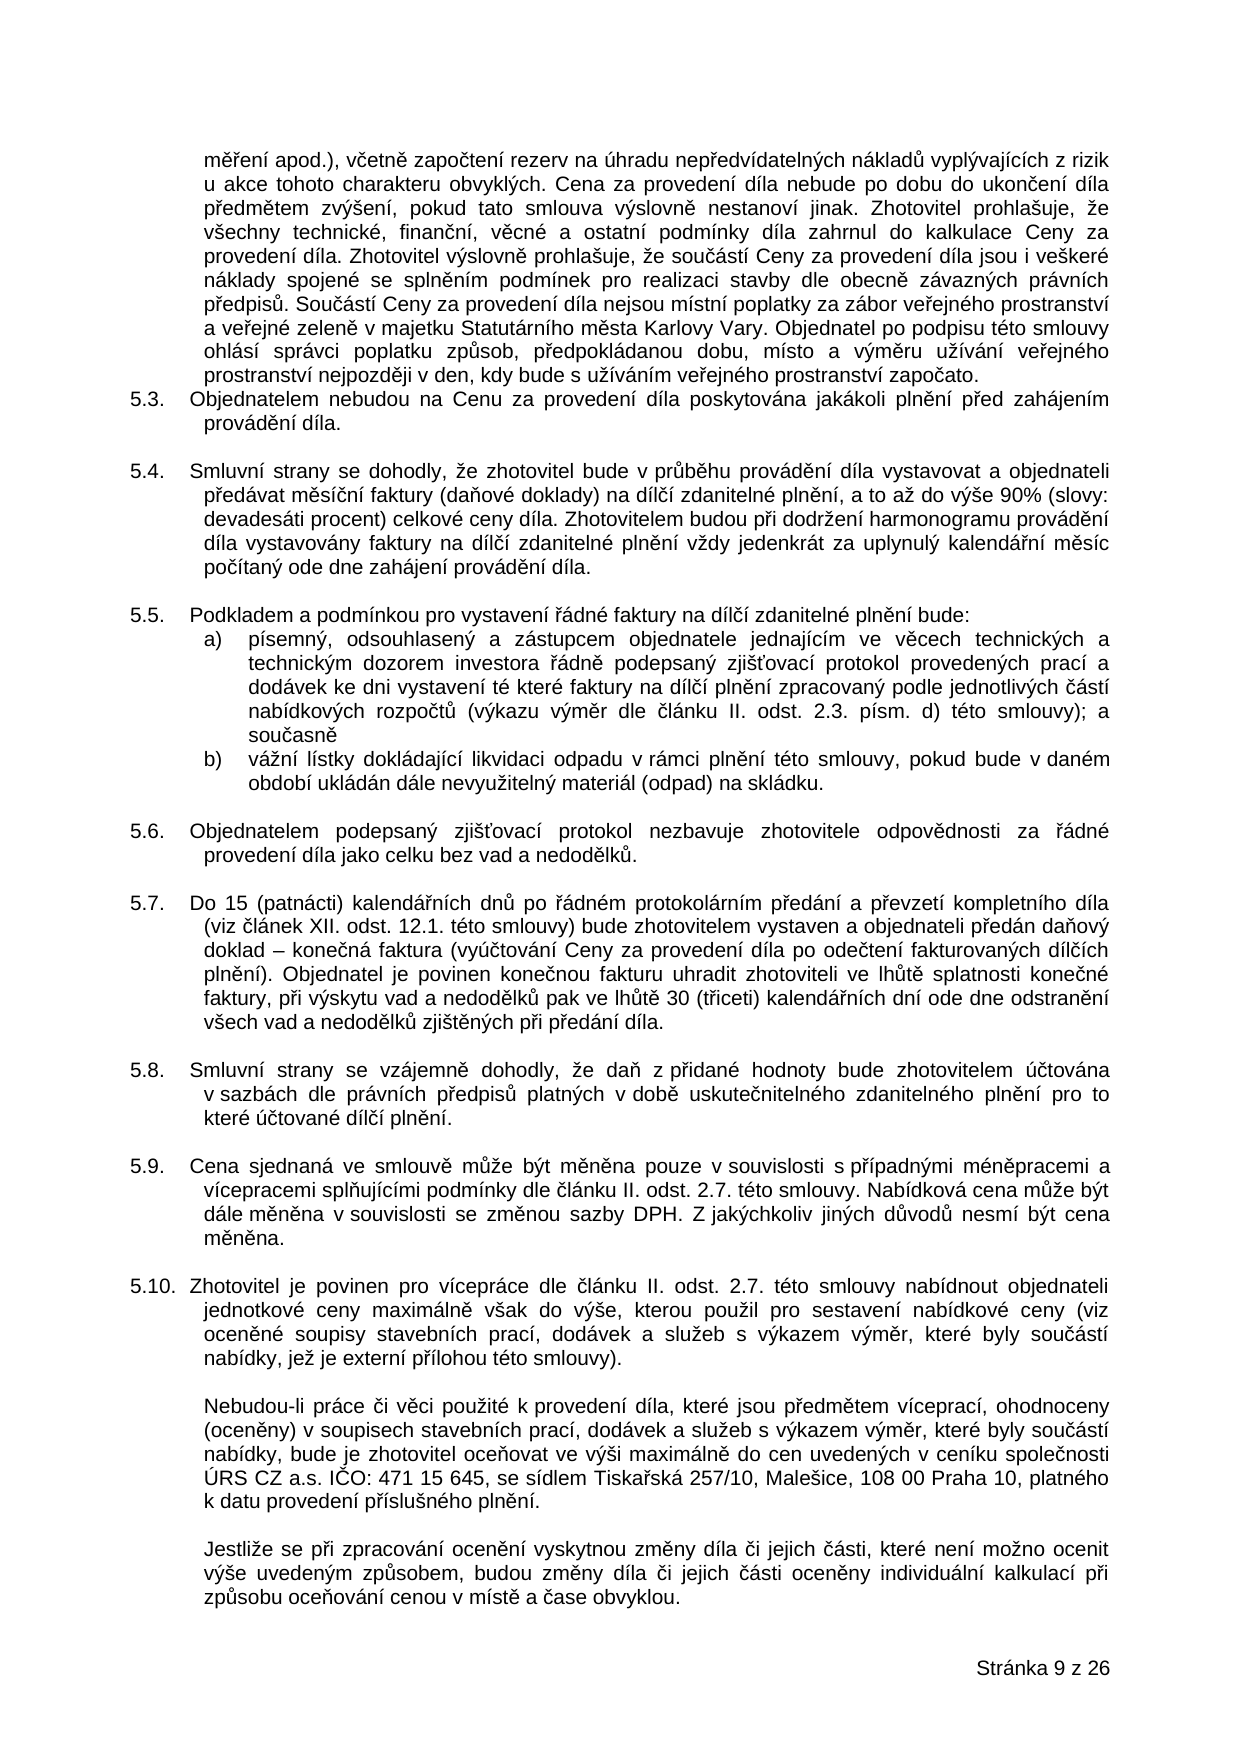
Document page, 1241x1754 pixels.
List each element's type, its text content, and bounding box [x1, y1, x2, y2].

list Objednatelem nebudou na Cenu za provedení díla poskytována jakákoli plnění před zahájením provádění díla. [130, 387, 1110, 435]
list Cena sjednaná ve smlouvě může být měněna pouze v souvislosti s případnými méněpracemi a vícepracemi splňujícími podmínky dle článku II. odst. 2.7. této smlouvy. Nabídková cena může být dále měněna v souvislosti se změnou sazby DPH. Z jakýchkoliv jiných důvodů nesmí být cena měněna. [130, 1154, 1110, 1250]
text Jestliže se při zpracování ocenění vyskytnou změny díla či jejich části, které není možno ocenit výše uvedeným způsobem, budou změny díla či jejich části oceněny individuální kalkulací při způsobu oceňování cenou v místě a čase obvyklou. [204, 1537, 1110, 1609]
text Nebudou-li práce či věci použité k provedení díla, které jsou předmětem víceprací, ohodnoceny (oceněny) v soupisech stavebních prací, dodávek a služeb s výkazem výměr, které byly součástí nabídky, bude je zhotovitel oceňovat ve výši maximálně do cen uvedených v ceníku společnosti ÚRS CZ a.s. IČO: 471 15 645, se sídlem Tiskařská 257/10, Malešice, 108 00 Praha 10, platného k datu provedení příslušného plnění. [204, 1393, 1110, 1513]
list písemný, odsouhlasený a zástupcem objednatele jednajícím ve věcech technických a technickým dozorem investora řádně podepsaný zjišťovací protokol provedených prací a dodávek ke dni vystavení té které faktury na dílčí plnění zpracovaný podle jednotlivých částí nabídkových rozpočtů (výkazu výměr dle článku II. odst. 2.3. písm. d) této smlouvy); a současně [204, 627, 1110, 747]
list Do 15 (patnácti) kalendářních dnů po řádném protokolárním předání a převzetí kompletního díla (viz článek XII. odst. 12.1. této smlouvy) bude zhotovitelem vystaven a objednateli předán daňový doklad – konečná faktura (vyúčtování Ceny za provedení díla po odečtení fakturovaných dílčích plnění). Objednatel je povinen konečnou fakturu uhradit zhotoviteli ve lhůtě splatnosti konečné faktury, při výskytu vad a nedodělků pak ve lhůtě 30 (třiceti) kalendářních dní ode dne odstranění všech vad a nedodělků zjištěných při předání díla. [130, 890, 1110, 1034]
list vážní lístky dokládající likvidaci odpadu v rámci plnění této smlouvy, pokud bude v daném období ukládán dále nevyužitelný materiál (odpad) na skládku. [204, 747, 1110, 794]
list Smluvní strany se vzájemně dohodly, že daň z přidané hodnoty bude zhotovitelem účtována v sazbách dle právních předpisů platných v době uskutečnitelného zdanitelného plnění pro to které účtované dílčí plnění. [130, 1058, 1110, 1130]
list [130, 148, 1110, 387]
list Smluvní strany se dohodly, že zhotovitel bude v průběhu provádění díla vystavovat a objednateli předávat měsíční faktury (daňové doklady) na dílčí zdanitelné plnění, a to až do výše 90% (slovy: devadesáti procent) celkové ceny díla. Zhotovitelem budou při dodržení harmonogramu provádění díla vystavovány faktury na dílčí zdanitelné plnění vždy jedenkrát za uplynulý kalendářní měsíc počítaný ode dne zahájení provádění díla. [130, 459, 1110, 579]
list Podkladem a podmínkou pro vystavení řádné faktury na dílčí zdanitelné plnění bude: [130, 603, 1110, 627]
list Objednatelem podepsaný zjišťovací protokol nezbavuje zhotovitele odpovědnosti za řádné provedení díla jako celku bez vad a nedodělků. [130, 818, 1110, 866]
list Zhotovitel je povinen pro vícepráce dle článku II. odst. 2.7. této smlouvy nabídnout objednateli jednotkové ceny maximálně však do výše, kterou použil pro sestavení nabídkové ceny (viz oceněné soupisy stavebních prací, dodávek a služeb s výkazem výměr, které byly součástí nabídky, jež je externí přílohou této smlouvy). [130, 1274, 1110, 1369]
